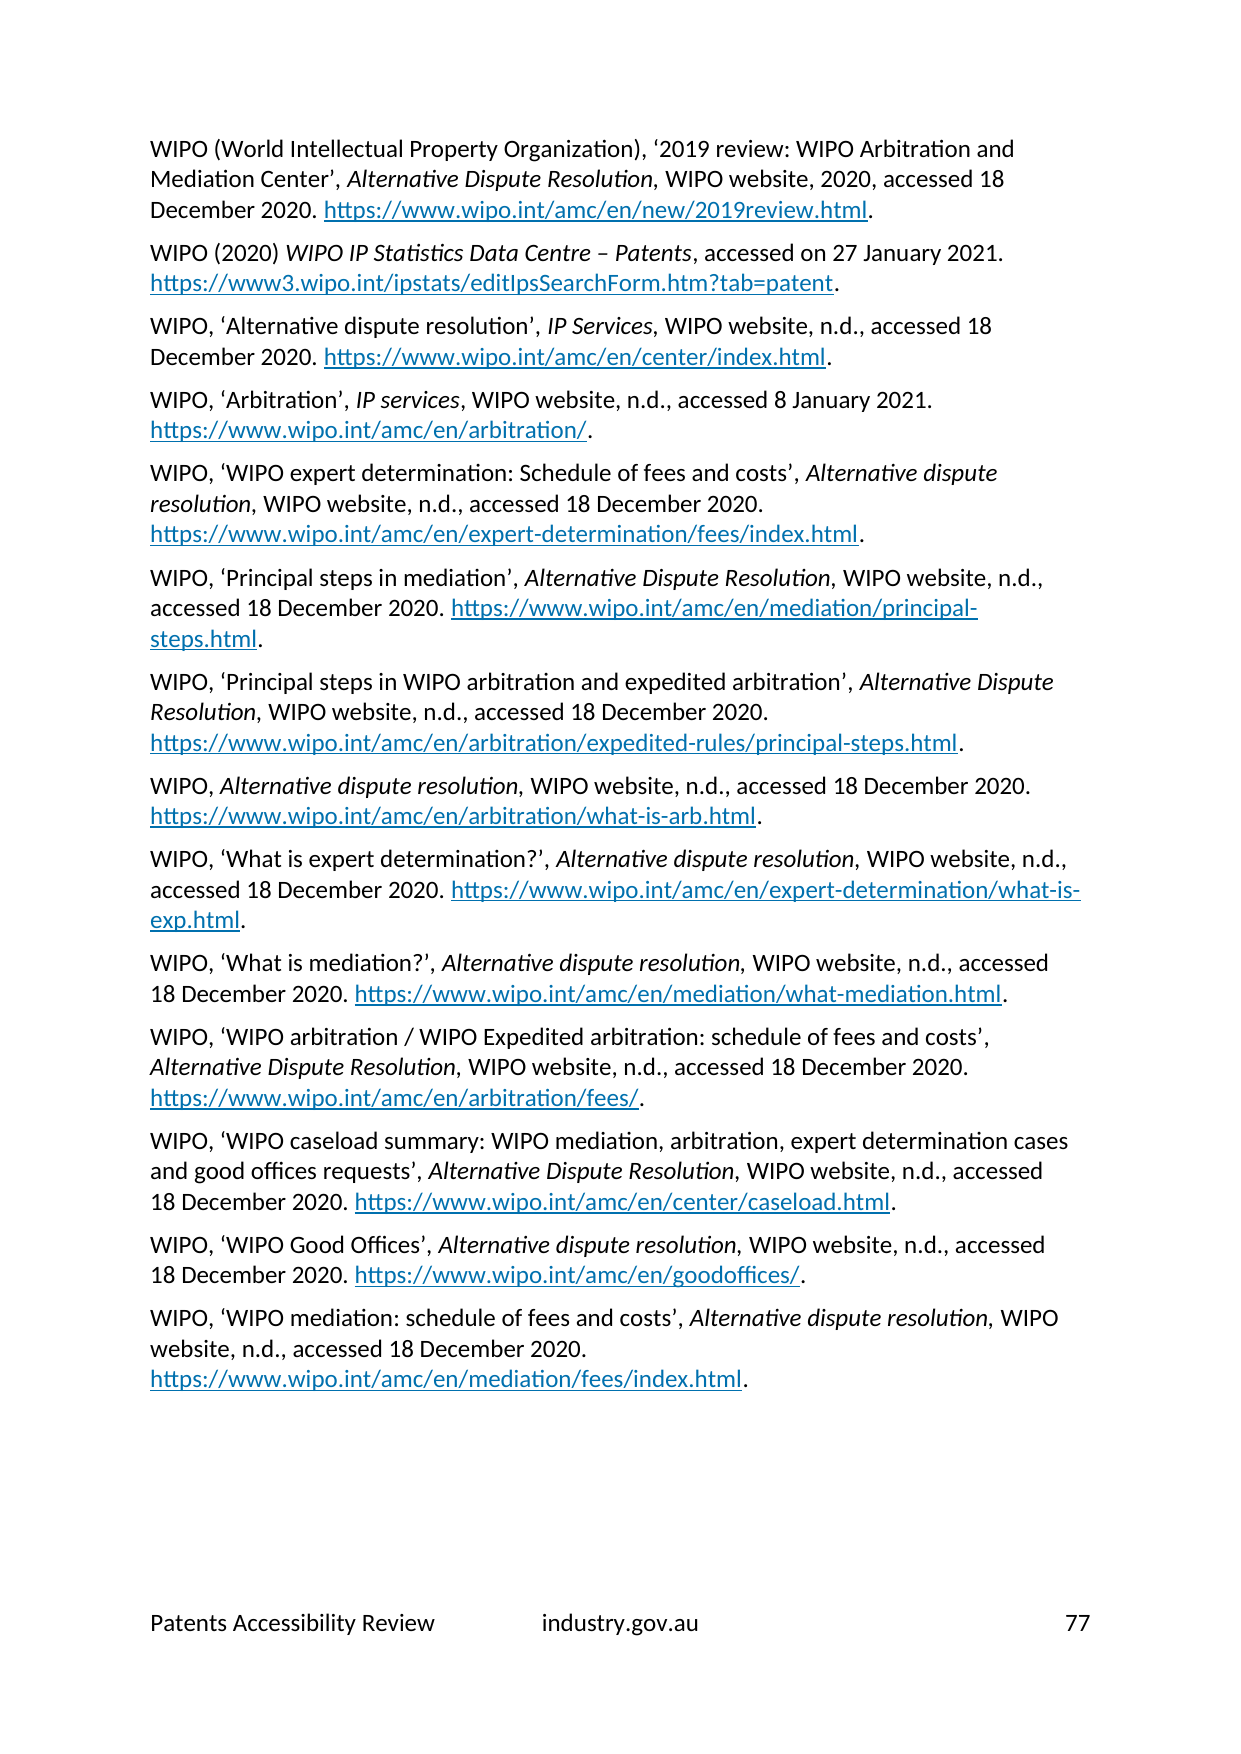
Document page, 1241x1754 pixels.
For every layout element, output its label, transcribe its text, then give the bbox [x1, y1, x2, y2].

text WIPO, ‘WIPO expert determination: Schedule of fees and costs’, Alternative dispute resolution, WIPO website, n.d., accessed 18 December 2020. https://www.wipo.int/amc/en/expert-determination/fees/index.html. [150, 458, 1090, 549]
text WIPO (World Intellectual Property Organization), ‘2019 review: WIPO Arbitration and Mediation Center’, Alternative Dispute Resolution, WIPO website, 2020, accessed 18 December 2020. https://www.wipo.int/amc/en/new/2019review.html. [150, 133, 1090, 224]
text WIPO, ‘What is mediation?’, Alternative dispute resolution, WIPO website, n.d., accessed 18 December 2020. https://www.wipo.int/amc/en/mediation/what-mediation.html. [150, 947, 1090, 1008]
text WIPO, ‘Arbitration’, IP services, WIPO website, n.d., accessed 8 January 2021. https://www.wipo.int/amc/en/arbitration/. [150, 384, 1090, 445]
text WIPO, ‘WIPO caseload summary: WIPO mediation, arbitration, expert determination cases and good offices requests’, Alternative Dispute Resolution, WIPO website, n.d., accessed 18 December 2020. https://www.wipo.int/amc/en/center/caseload.html. [150, 1125, 1090, 1217]
text WIPO, Alternative dispute resolution, WIPO website, n.d., accessed 18 December 2020. https://www.wipo.int/amc/en/arbitration/what-is-arb.html. [150, 770, 1090, 831]
text WIPO, ‘What is expert determination?’, Alternative dispute resolution, WIPO website, n.d., accessed 18 December 2020. https://www.wipo.int/amc/en/expert-determination/what-is-exp.html. [150, 843, 1090, 935]
text WIPO (2020) WIPO IP Statistics Data Centre – Patents, accessed on 27 January 2021. https://www3.wipo.int/ipstats/editIpsSearchForm.htm?tab=patent. [150, 237, 1090, 298]
text WIPO, ‘Alternative dispute resolution’, IP Services, WIPO website, n.d., accessed 18 December 2020. https://www.wipo.int/amc/en/center/index.html. [150, 311, 1090, 372]
text WIPO, ‘Principal steps in mediation’, Alternative Dispute Resolution, WIPO website, n.d., accessed 18 December 2020. https://www.wipo.int/amc/en/mediation/principal-steps.html. [150, 562, 1090, 653]
text WIPO, ‘WIPO mediation: schedule of fees and costs’, Alternative dispute resolution, WIPO website, n.d., accessed 18 December 2020. https://www.wipo.int/amc/en/mediation/fees/index.html. [150, 1303, 1090, 1394]
text WIPO, ‘WIPO Good Offices’, Alternative dispute resolution, WIPO website, n.d., accessed 18 December 2020. https://www.wipo.int/amc/en/goodoffices/. [150, 1229, 1090, 1290]
text WIPO, ‘Principal steps in WIPO arbitration and expedited arbitration’, Alternative Dispute Resolution, WIPO website, n.d., accessed 18 December 2020. https://www.wipo.int/amc/en/arbitration/expedited-rules/principal-steps.html. [150, 666, 1090, 757]
text WIPO, ‘WIPO arbitration / WIPO Expedited arbitration: schedule of fees and costs’, Alternative Dispute Resolution, WIPO website, n.d., accessed 18 December 2020. https://www.wipo.int/amc/en/arbitration/fees/. [150, 1021, 1090, 1112]
